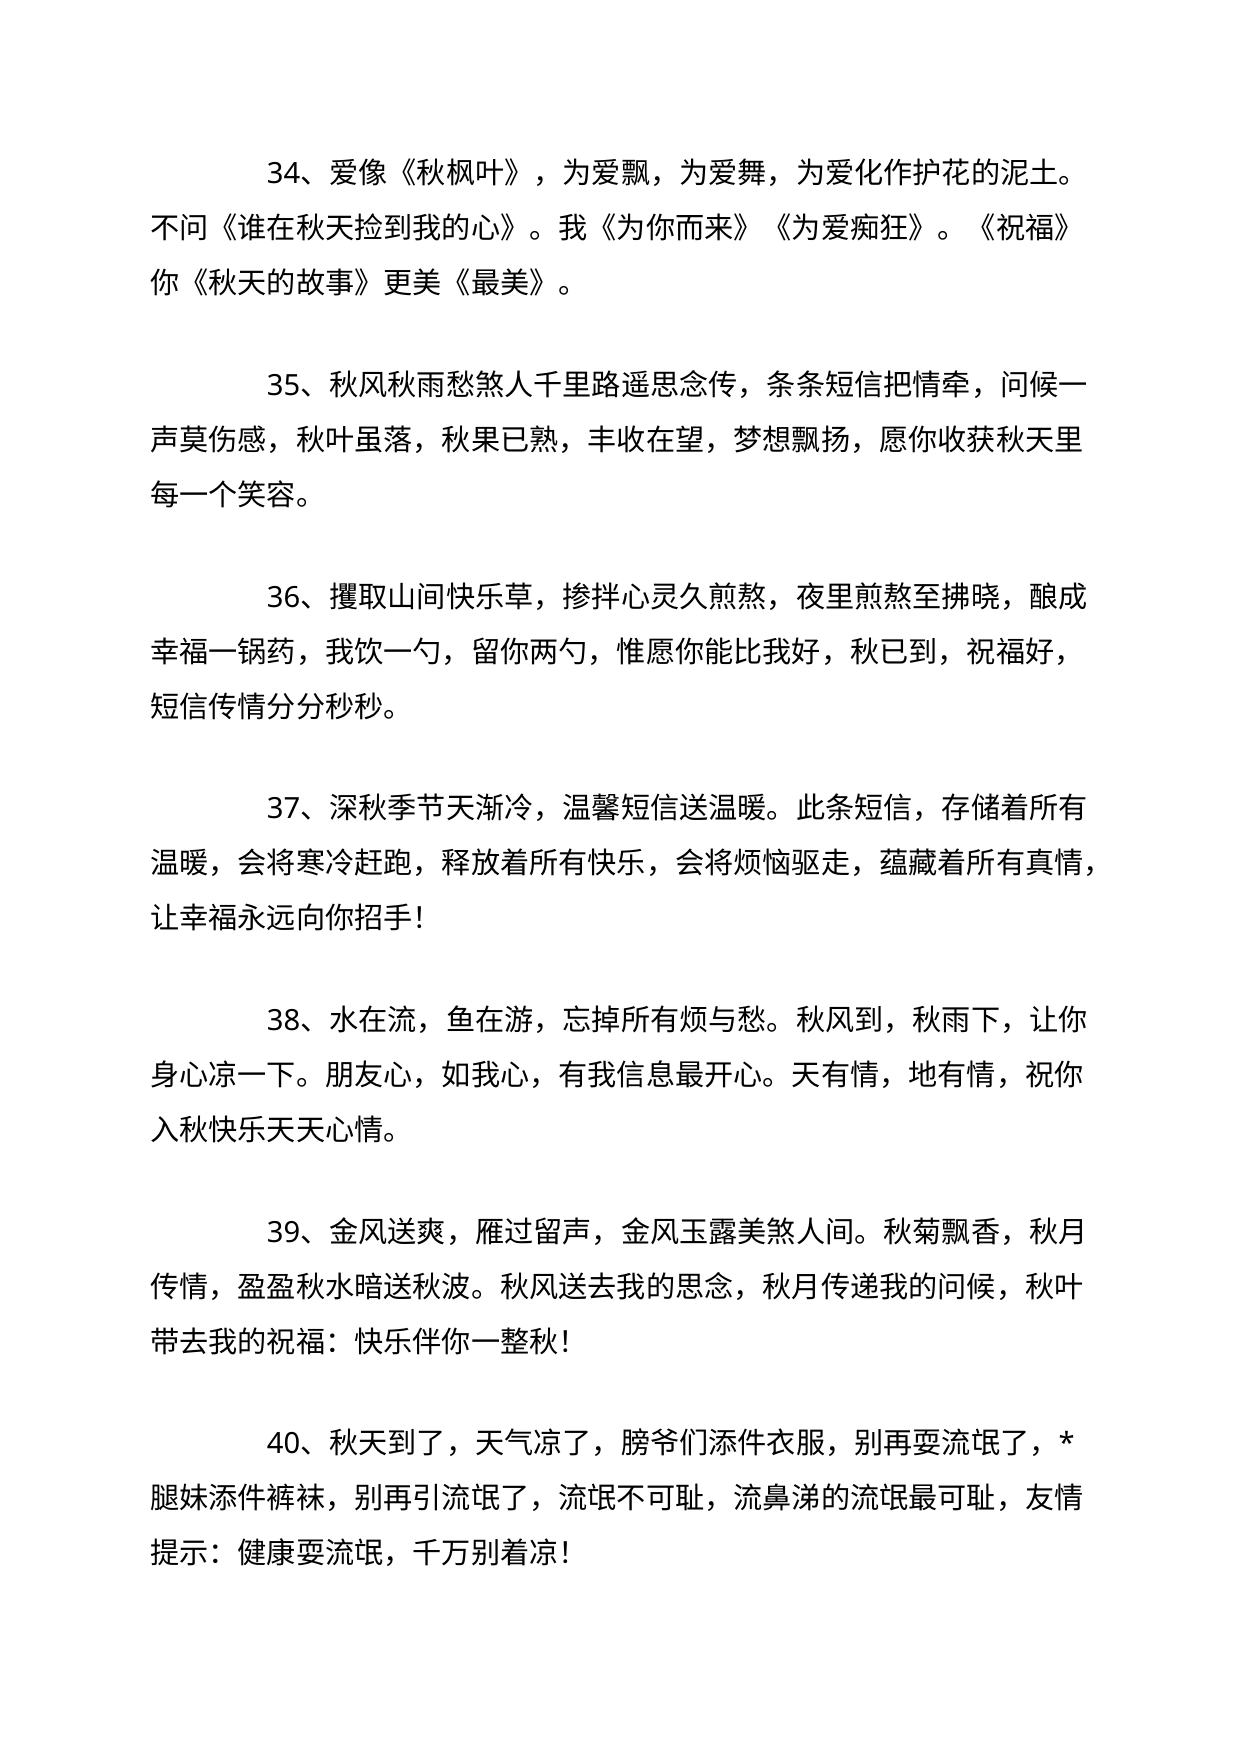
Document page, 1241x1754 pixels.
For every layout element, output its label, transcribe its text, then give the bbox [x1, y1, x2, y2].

text 37、深秋季节天渐冷，温馨短信送温暖。此条短信，存储着所有温暖，会将寒冷赶跑，释放着所有快乐，会将烦恼驱走，蕴藏着所有真情，让幸福永远向你招手！ [150, 785, 1090, 937]
text 35、秋风秋雨愁煞人千里路遥思念传，条条短信把情牵，问候一声莫伤感，秋叶虽落，秋果已熟，丰收在望，梦想飘扬，愿你收获秋天里每一个笑容。 [150, 362, 1090, 514]
text 39、金风送爽，雁过留声，金风玉露美煞人间。秋菊飘香，秋月传情，盈盈秋水暗送秋波。秋风送去我的思念，秋月传递我的问候，秋叶带去我的祝福：快乐伴你一整秋！ [150, 1208, 1090, 1361]
text 34、爱像《秋枫叶》，为爱飘，为爱舞，为爱化作护花的泥土。不问《谁在秋天捡到我的心》。我《为你而来》《为爱痴狂》。《祝福》你《秋天的故事》更美《最美》。 [150, 150, 1090, 302]
text 38、水在流，鱼在游，忘掉所有烦与愁。秋风到，秋雨下，让你身心凉一下。朋友心，如我心，有我信息最开心。天有情，地有情，祝你入秋快乐天天心情。 [150, 997, 1090, 1149]
text 40、秋天到了，天气凉了，膀爷们添件衣服，别再耍流氓了，*腿妹添件裤袜，别再引流氓了，流氓不可耻，流鼻涕的流氓最可耻，友情提示：健康耍流氓，千万别着凉！ [150, 1420, 1090, 1572]
text 36、攫取山间快乐草，掺拌心灵久煎熬，夜里煎熬至拂晓，酿成幸福一锅药，我饮一勺，留你两勺，惟愿你能比我好，秋已到，祝福好，短信传情分分秒秒。 [150, 573, 1090, 726]
